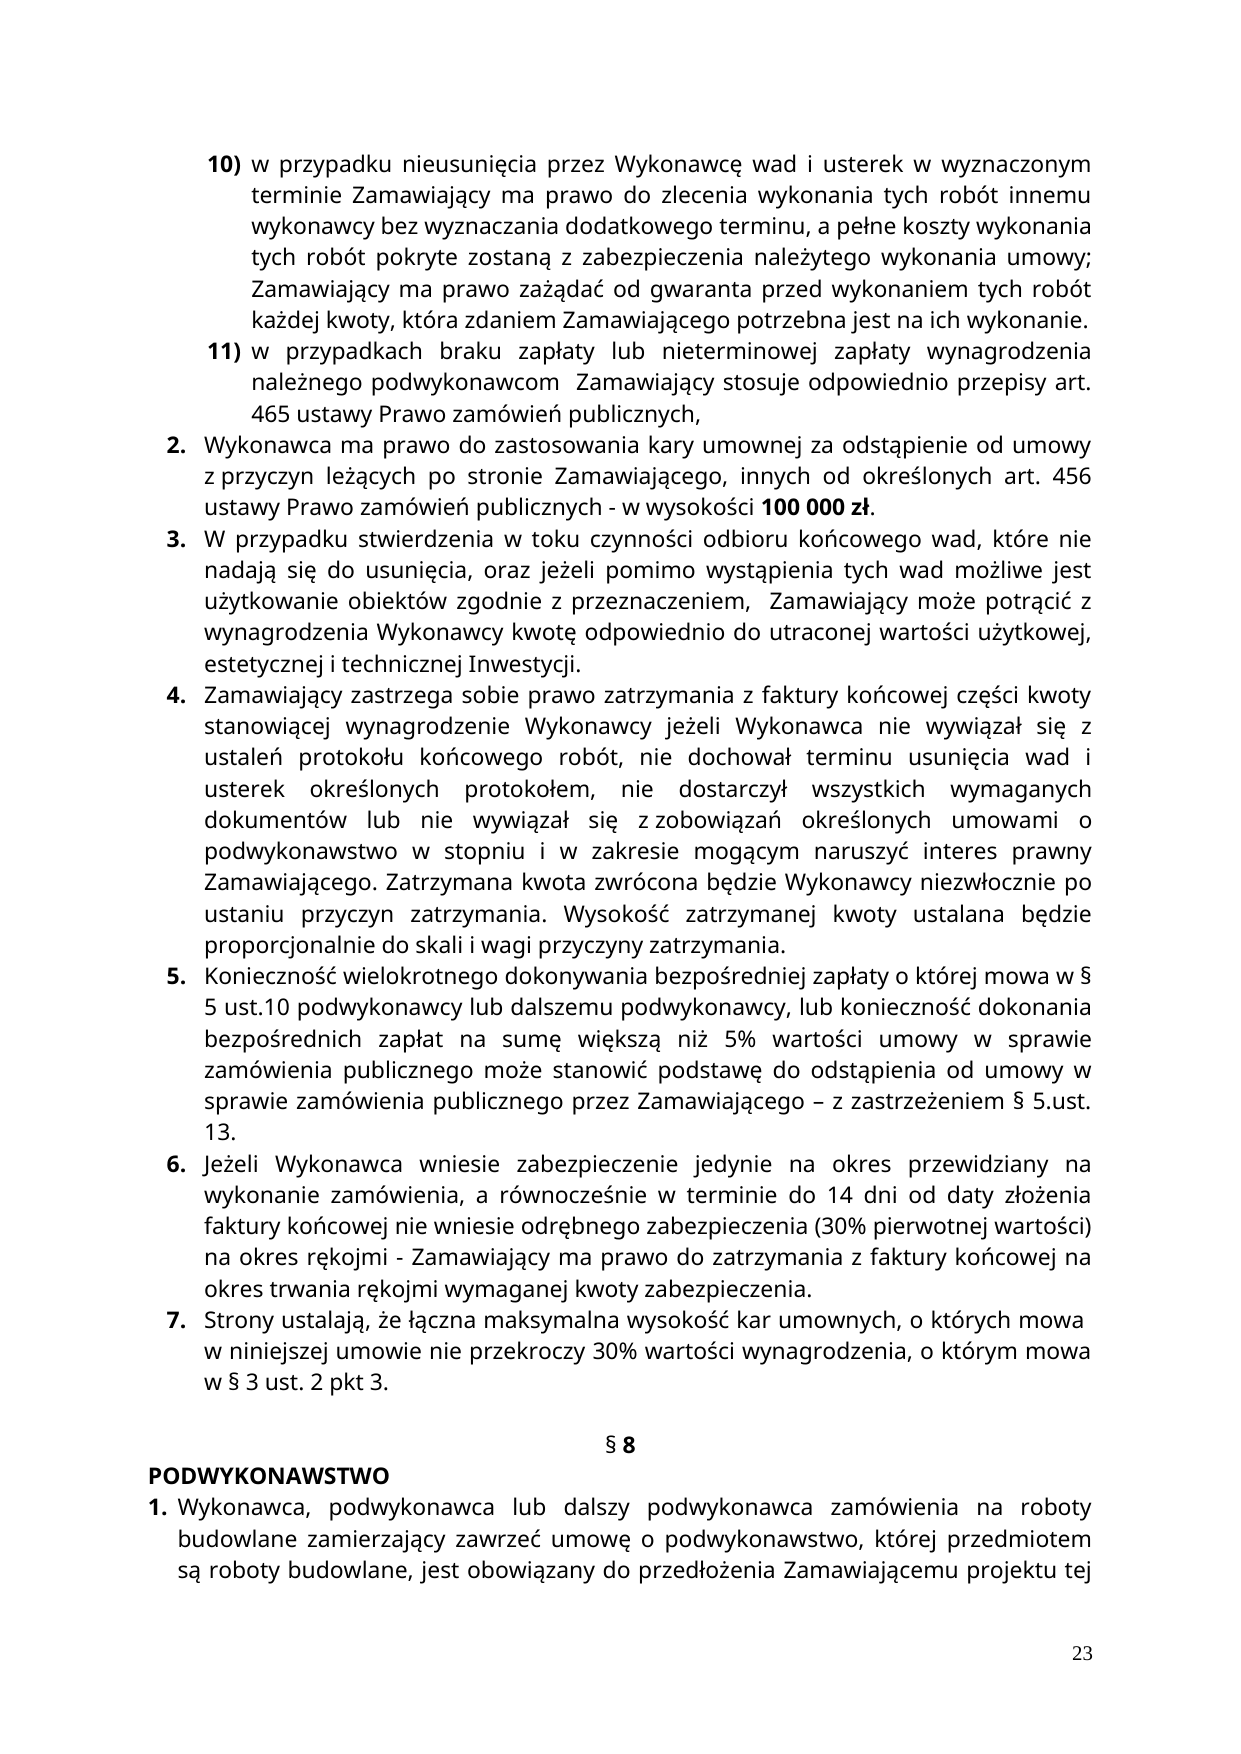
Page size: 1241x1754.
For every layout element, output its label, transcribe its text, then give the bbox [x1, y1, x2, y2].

list Zamawiający zastrzega sobie prawo zatrzymania z faktury końcowej części kwoty stanowiącej wynagrodzenie Wykonawcy jeżeli Wykonawca nie wywiązał się z ustaleń protokołu końcowego robót, nie dochował terminu usunięcia wad i usterek określonych protokołem, nie dostarczył wszystkich wymaganych dokumentów lub nie wywiązał się z zobowiązań określonych umowami o podwykonawstwo w stopniu i w zakresie mogącym naruszyć interes prawny Zamawiającego. Zatrzymana kwota zwrócona będzie Wykonawcy niezwłocznie po ustaniu przyczyn zatrzymania. Wysokość zatrzymanej kwoty ustalana będzie proporcjonalnie do skali i wagi przyczyny zatrzymania. [166, 679, 1093, 960]
text § 8 [148, 1429, 1093, 1460]
list w przypadku nieusunięcia przez Wykonawcę wad i usterek w wyznaczonym terminie Zamawiający ma prawo do zlecenia wykonania tych robót innemu wykonawcy bez wyznaczania dodatkowego terminu, a pełne koszty wykonania tych robót pokryte zostaną z zabezpieczenia należytego wykonania umowy; Zamawiający ma prawo zażądać od gwaranta przed wykonaniem tych robót każdej kwoty, która zdaniem Zamawiającego potrzebna jest na ich wykonanie. [207, 148, 1093, 335]
list Strony ustalają, że łączna maksymalna wysokość kar umownych, o których mowa w niniejszej umowie nie przekroczy 30% wartości wynagrodzenia, o którym mowa w § 3 ust. 2 pkt 3. [166, 1304, 1093, 1398]
list Konieczność wielokrotnego dokonywania bezpośredniej zapłaty o której mowa w § 5 ust.10 podwykonawcy lub dalszemu podwykonawcy, lub konieczność dokonania bezpośrednich zapłat na sumę większą niż 5% wartości umowy w sprawie zamówienia publicznego może stanowić podstawę do odstąpienia od umowy w sprawie zamówienia publicznego przez Zamawiającego – z zastrzeżeniem § 5.ust. 13. [166, 960, 1093, 1148]
text PODWYKONAWSTWO [148, 1460, 1093, 1491]
list W przypadku stwierdzenia w toku czynności odbioru końcowego wad, które nie nadają się do usunięcia, oraz jeżeli pomimo wystąpienia tych wad możliwe jest użytkowanie obiektów zgodnie z przeznaczeniem, Zamawiający może potrącić z wynagrodzenia Wykonawcy kwotę odpowiednio do utraconej wartości użytkowej, estetycznej i technicznej Inwestycji. [166, 523, 1093, 679]
list w przypadkach braku zapłaty lub nieterminowej zapłaty wynagrodzenia należnego podwykonawcom Zamawiający stosuje odpowiednio przepisy art. 465 ustawy Prawo zamówień publicznych, [207, 335, 1093, 429]
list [148, 1491, 1093, 1585]
list Wykonawca ma prawo do zastosowania kary umownej za odstąpienie od umowy z przyczyn leżących po stronie Zamawiającego, innych od określonych art. 456 ustawy Prawo zamówień publicznych - w wysokości 100 000 zł. [166, 429, 1093, 523]
list Jeżeli Wykonawca wniesie zabezpieczenie jedynie na okres przewidziany na wykonanie zamówienia, a równocześnie w terminie do 14 dni od daty złożenia faktury końcowej nie wniesie odrębnego zabezpieczenia (30% pierwotnej wartości) na okres rękojmi - Zamawiający ma prawo do zatrzymania z faktury końcowej na okres trwania rękojmi wymaganej kwoty zabezpieczenia. [166, 1148, 1093, 1304]
